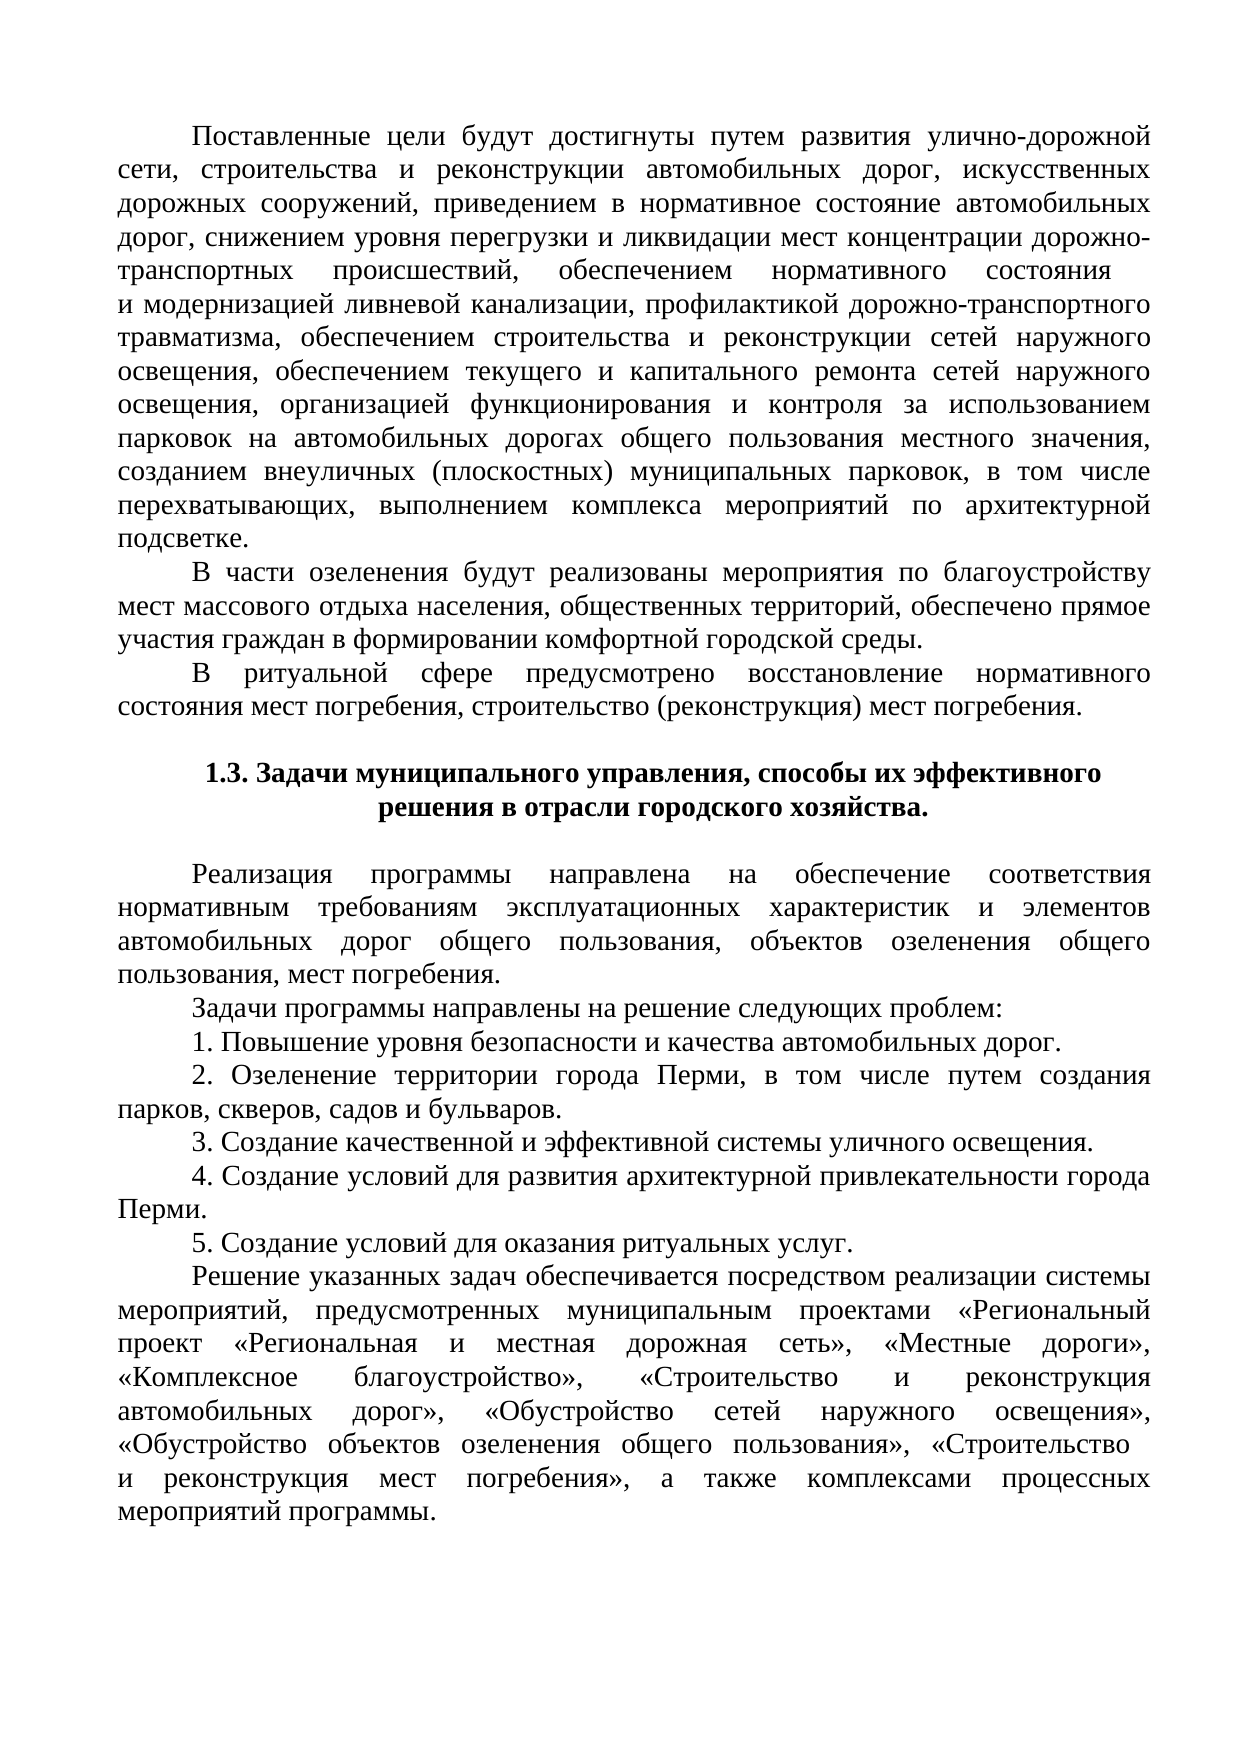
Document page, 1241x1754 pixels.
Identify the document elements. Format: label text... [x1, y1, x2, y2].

text Поставленные цели будут достигнуты путем развития улично-дорожной сети, строительства и реконструкции автомобильных дорог, искусственных дорожных сооружений, приведением в нормативное состояние автомобильных дорог, снижением уровня перегрузки и ликвидации мест концентрации дорожно-транспортных происшествий, обеспечением нормативного состояния и модернизацией ливневой канализации, профилактикой дорожно-транспортного травматизма, обеспечением строительства и реконструкции сетей наружного освещения, обеспечением текущего и капитального ремонта сетей наружного освещения, организацией функционирования и контроля за использованием парковок на автомобильных дорогах общего пользования местного значения, созданием внеуличных (плоскостных) муниципальных парковок, в том числе перехватывающих, выполнением комплекса мероприятий по архитектурной подсветке. [117, 118, 1152, 554]
text 3. Создание качественной и эффективной системы уличного освещения. [117, 1124, 1152, 1158]
text Решение указанных задач обеспечивается посредством реализации системы мероприятий, предусмотренных муниципальным проектами «Региональный проект «Региональная и местная дорожная сеть», «Местные дороги», «Комплексное благоустройство», «Строительство и реконструкция автомобильных дорог», «Обустройство сетей наружного освещения», «Обустройство объектов озеленения общего пользования», «Строительство и реконструкция мест погребения», а также комплексами процессных мероприятий программы. [117, 1258, 1152, 1527]
text 1. Повышение уровня безопасности и качества автомобильных дорог. [117, 1024, 1152, 1057]
text 2. Озеленение территории города Перми, в том числе путем создания парков, скверов, садов и бульваров. [117, 1057, 1152, 1124]
text 1.3. Задачи муниципального управления, способы их эффективного решения в отрасли городского хозяйства. [155, 755, 1152, 822]
text Задачи программы направлены на решение следующих проблем: [117, 990, 1152, 1024]
text 5. Создание условий для оказания ритуальных услуг. [117, 1225, 1152, 1258]
text 4. Создание условий для развития архитектурной привлекательности города Перми. [117, 1158, 1152, 1225]
text В ритуальной сфере предусмотрено восстановление нормативного состояния мест погребения, строительство (реконструкция) мест погребения. [117, 655, 1152, 722]
text Реализация программы направлена на обеспечение соответствия нормативным требованиям эксплуатационных характеристик и элементов автомобильных дорог общего пользования, объектов озеленения общего пользования, мест погребения. [117, 856, 1152, 990]
text В части озеленения будут реализованы мероприятия по благоустройству мест массового отдыха населения, общественных территорий, обеспечено прямое участия граждан в формировании комфортной городской среды. [117, 554, 1152, 655]
